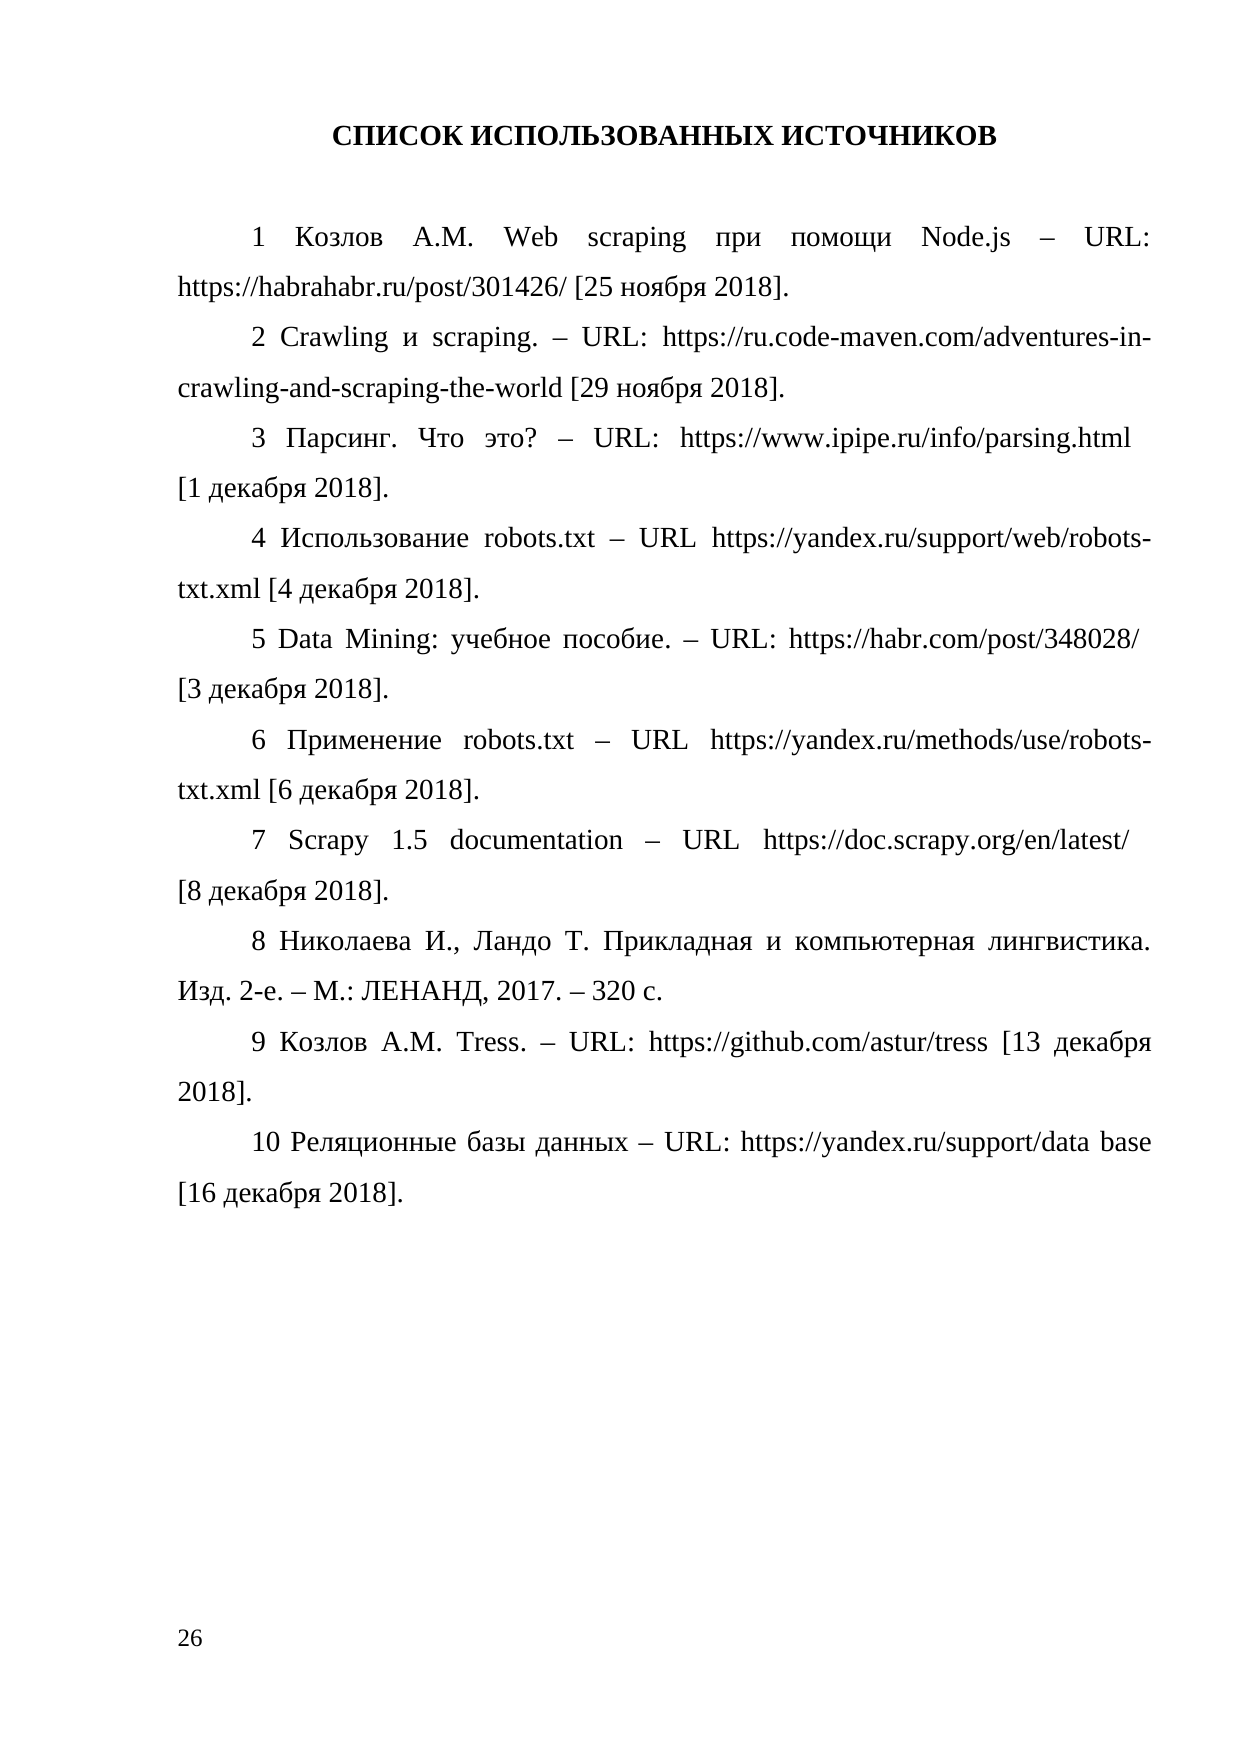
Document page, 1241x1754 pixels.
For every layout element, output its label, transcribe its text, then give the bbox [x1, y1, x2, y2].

text СПИСОК ИСПОЛЬЗОВАННЫХ ИСТОЧНИКОВ [177, 118, 1152, 152]
list 10 Реляционные базы данных – URL: https://yandex.ru/support/data base [16 декабря 2018]. [177, 1124, 1152, 1208]
text 4 Использование robots.txt – URL https://yandex.ru/support/web/robots-txt.xml [4 декабря 2018]. [177, 521, 1152, 604]
text 3 Парсинг. Что это? – URL: https://www.ipipe.ru/info/parsing.html [1 декабря 2018]. [177, 420, 1152, 504]
list 1 Козлов А.М. Web scraping при помощи Node.js – URL: https://habrahabr.ru/post/301426/ [25 ноября 2018]. [177, 219, 1152, 303]
list 2 Crawling и scraping. – URL: https://ru.code-maven.com/adventures-in-crawling-and-scraping-the-world [29 ноября 2018]. [177, 319, 1152, 403]
list 6 Применение robots.txt – URL https://yandex.ru/methods/use/robots-txt.xml [6 декабря 2018]. [177, 722, 1152, 806]
text 9 Козлов А.М. Tress. – URL: https://github.com/astur/tress [13 декабря 2018]. [177, 1024, 1152, 1108]
text 5 Data Mining: учебное пособие. – URL: https://habr.com/post/348028/ [3 декабря 2018]. [177, 621, 1152, 705]
list 7 Scrapy 1.5 documentation – URL https://doc.scrapy.org/en/latest/ [8 декабря 2018]. [177, 822, 1152, 906]
list 8 Николаева И., Ландо Т. Прикладная и компьютерная лингвистика. Изд. 2-е. – М.: ЛЕНАНД, 2017. – 320 с. [177, 923, 1152, 1007]
